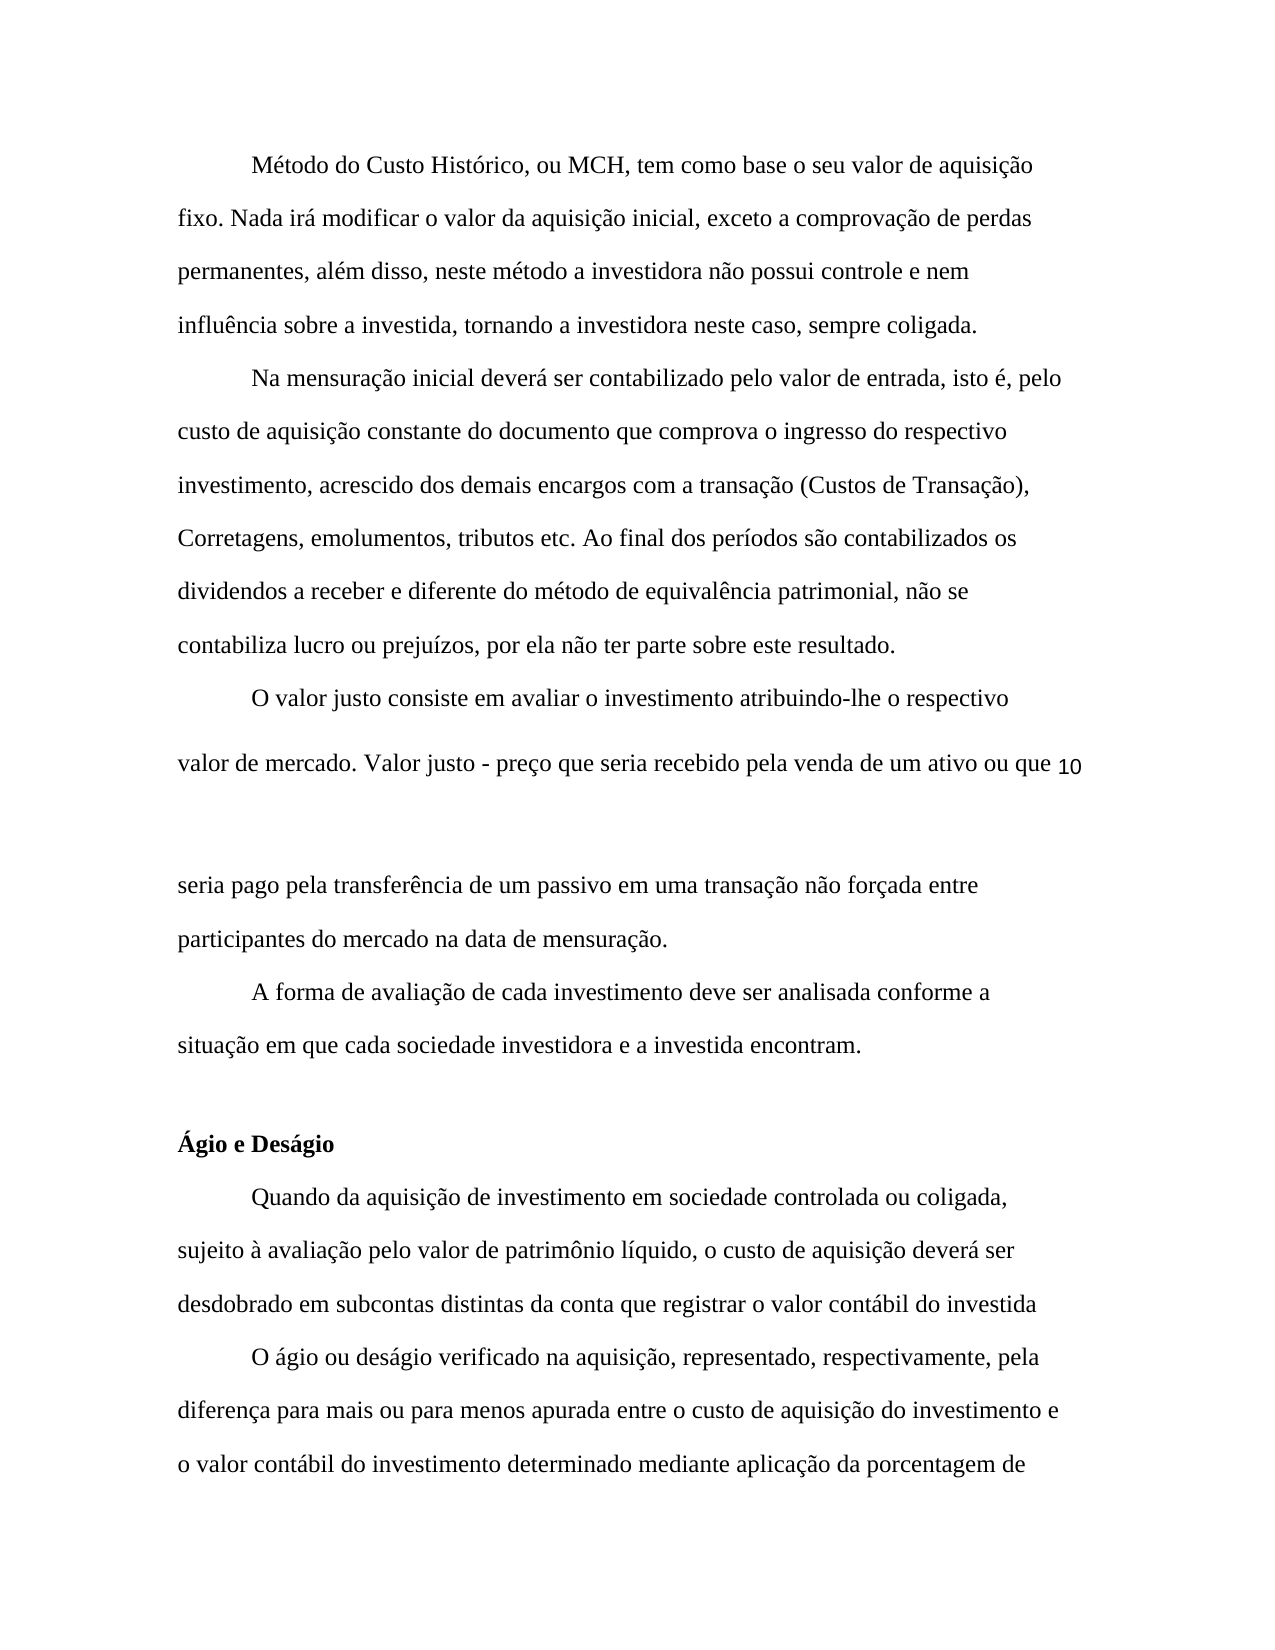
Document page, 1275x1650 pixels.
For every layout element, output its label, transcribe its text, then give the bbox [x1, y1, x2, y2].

text O ágio ou deságio verificado na aquisição, representado, respectivamente, pela [251, 1342, 1097, 1371]
text permanentes, além disso, neste método a investidora não possui controle e nem [177, 256, 1098, 285]
text custo de aquisição constante do documento que comprova o ingresso do respectivo [177, 416, 1098, 445]
text Ágio e Deságio [177, 1129, 368, 1158]
text sujeito à avaliação pelo valor de patrimônio líquido, o custo de aquisição deverá ser [177, 1236, 1098, 1264]
text contabiliza lucro ou prejuízos, por ela não ter parte sobre este resultado. [177, 630, 930, 658]
text Na mensuração inicial deverá ser contabilizado pelo valor de entrada, isto é, pelo [251, 363, 1098, 392]
text o valor contábil do investimento determinado mediante aplicação da porcentagem de [177, 1449, 1098, 1478]
text participantes do mercado na data de mensuração. [177, 924, 702, 952]
text O valor justo consiste em avaliar o investimento atribuindo-lhe o respectivo [251, 683, 1097, 712]
text investimento, acrescido dos demais encargos com a transação (Custos de Transação), [177, 470, 1097, 498]
text seria pago pela transferência de um passivo em uma transação não forçada entre [177, 870, 1097, 899]
text Método do Custo Histórico, ou MCH, tem como base o seu valor de aquisição [251, 150, 1097, 179]
text A forma de avaliação de cada investimento deve ser analisada conforme a [251, 977, 1098, 1006]
text desdobrado em subcontas distintas da conta que registrar o valor contábil do investida [177, 1289, 1071, 1318]
text influência sobre a investida, tornando a investidora neste caso, sempre coligada. [177, 310, 1012, 339]
text diferença para mais ou para menos apurada entre o custo de aquisição do investimento e [177, 1395, 1096, 1424]
text Quando da aquisição de investimento em sociedade controlada ou coligada, [251, 1182, 1097, 1211]
text Corretagens, emolumentos, tributos etc. Ao final dos períodos são contabilizados os [177, 523, 1096, 552]
text situação em que cada sociedade investidora e a investida encontram. [177, 1030, 896, 1059]
text dividendos a receber e diferente do método de equivalência patrimonial, não se [177, 576, 1097, 605]
text valor de mercado. Valor justo - preço que seria recebido pela venda de um ativo ou que 10 [177, 736, 1097, 779]
text fixo. Nada irá modificar o valor da aquisição inicial, exceto a comprovação de perdas [177, 203, 1097, 232]
